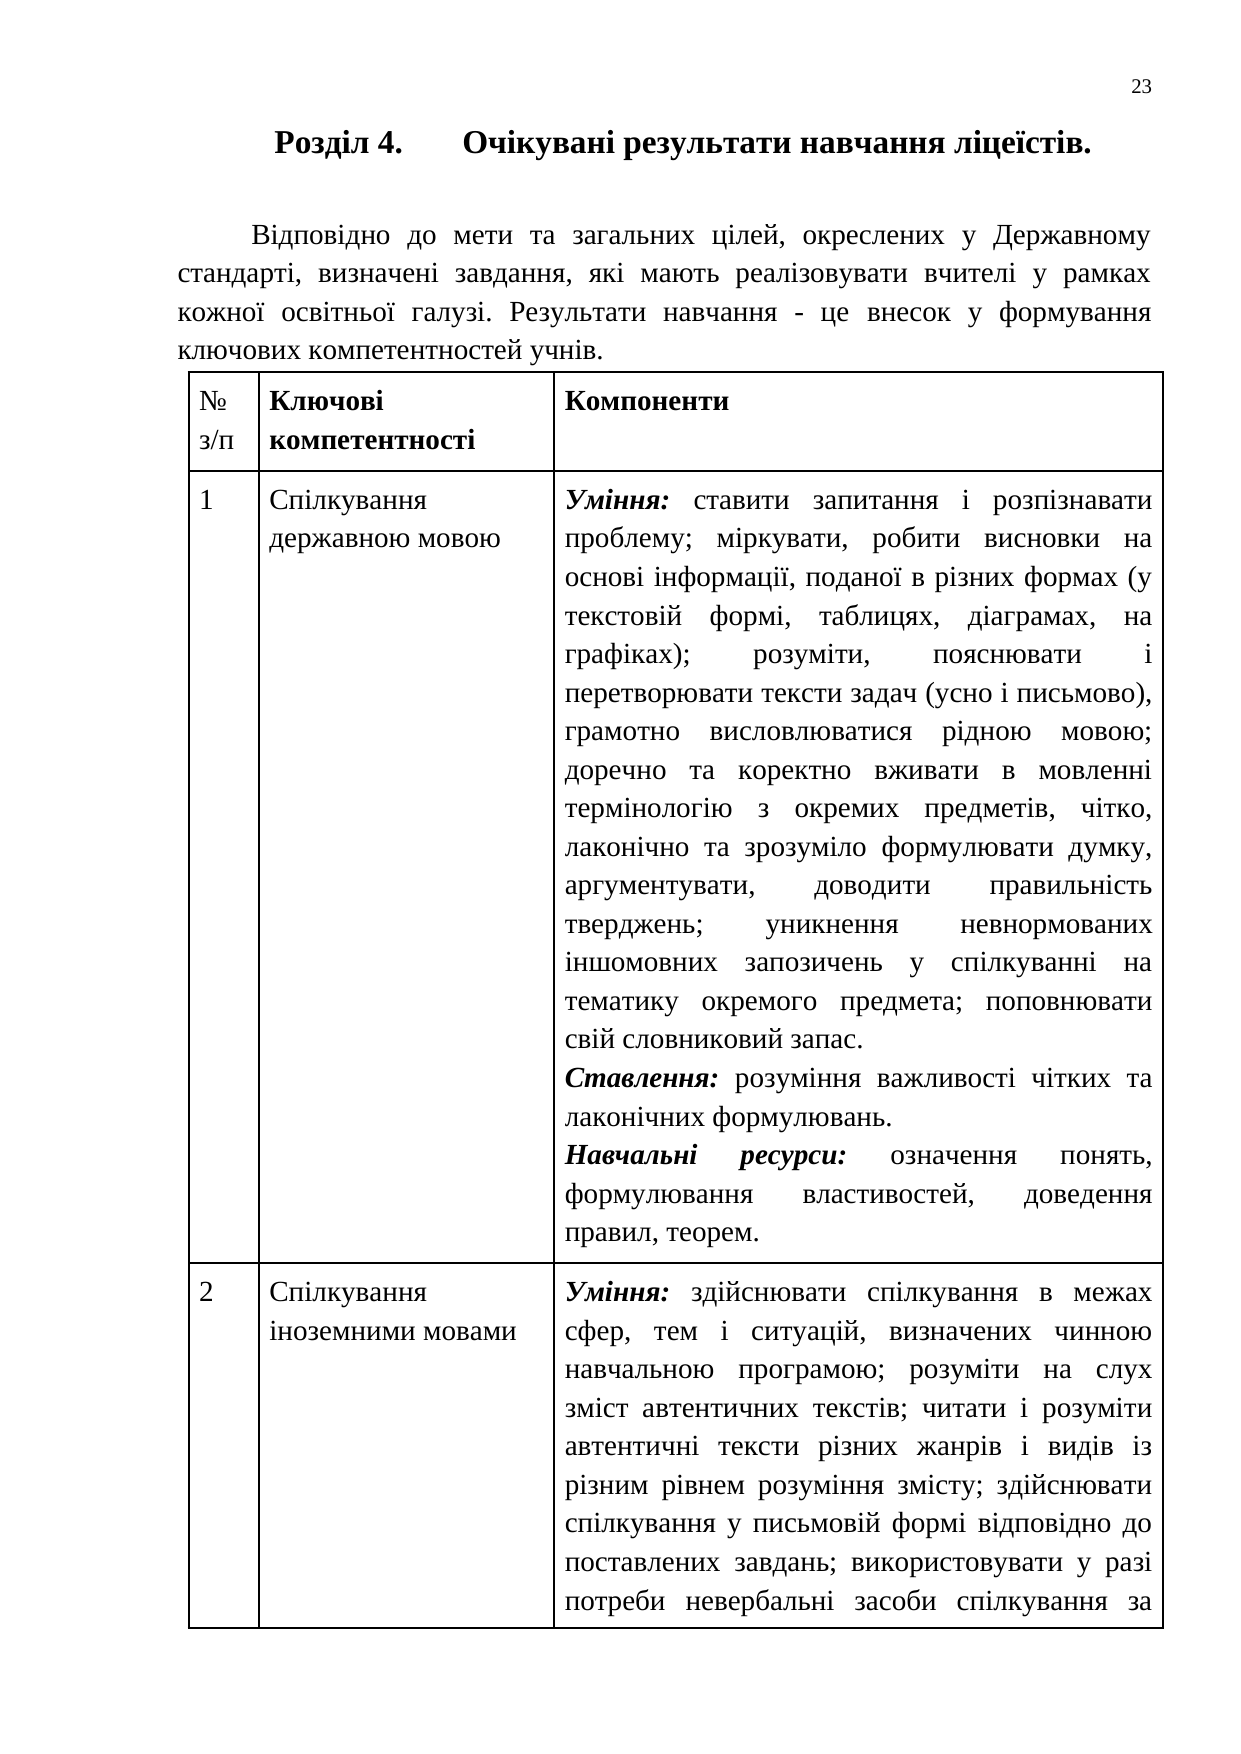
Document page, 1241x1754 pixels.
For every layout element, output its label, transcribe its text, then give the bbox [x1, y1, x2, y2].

text Відповідно до мети та загальних цілей, окреслених у Державному стандарті, визначені завдання, які мають реалізовувати вчителі у рамках кожної освітньої галузі. Результати навчання - це внесок у формування ключових компетентностей учнів. [177, 217, 1152, 366]
table_cell Уміння: ставити запитання і розпізнавати проблему; міркувати, робити висновки на основі інформації, поданої в різних формах (у текстовій формі, таблицях, діаграмах, на графіках); розуміти, пояснювати і перетворювати тексти задач (усно і письмово), грамотно висловлюватися рідною мовою; доречно та коректно вживати в мовленні термінологію з окремих предметів, чітко, лаконічно та зрозуміло формулювати думку, аргументувати, доводити правильність тверджень; уникнення невнормованих іншомовних запозичень у спілкуванні на тематику окремого предмета; поповнювати свій словниковий запас. Ставлення: розуміння важливості чітких та лаконічних формулювань. Навчальні ресурси: означення понять, формулювання властивостей, доведення правил, теорем. [555, 472, 1162, 1262]
table_cell Спілкування державною мовою [260, 472, 553, 1262]
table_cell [555, 1264, 1162, 1627]
table_header № з/п [190, 373, 258, 469]
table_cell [260, 1264, 553, 1627]
table_header Компоненти [555, 373, 1162, 469]
table_cell 1 [190, 472, 258, 1262]
table_header Ключові компетентності [260, 373, 553, 469]
table_cell 2 [190, 1264, 258, 1627]
text Очікувані результати навчання ліцеїстів. [214, 122, 1152, 160]
